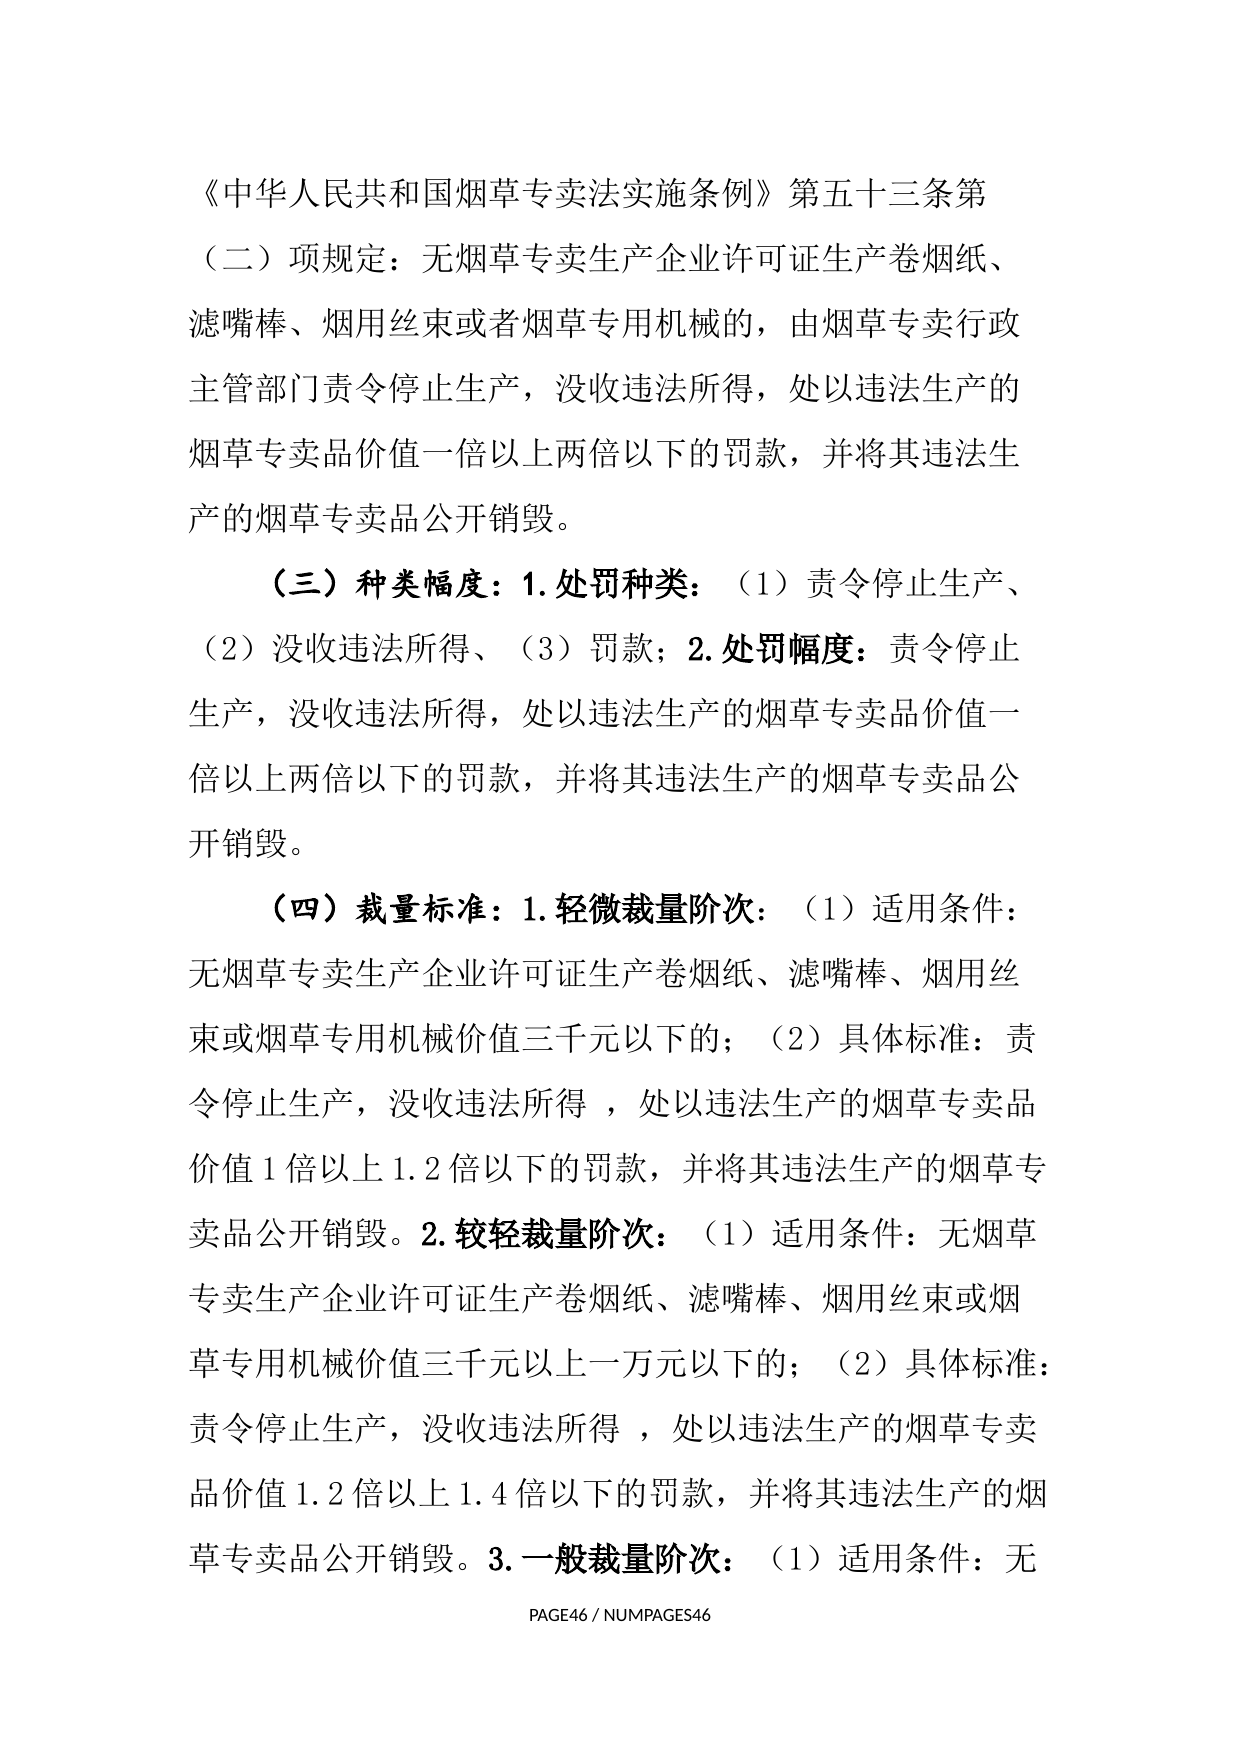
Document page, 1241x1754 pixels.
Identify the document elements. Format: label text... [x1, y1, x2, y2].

text （三）种类幅度：1.处罚种类：（1）责令停止生产、（2）没收违法所得、（3）罚款；2.处罚幅度：责令停止生产，没收违法所得，处以违法生产的烟草专卖品价值一倍以上两倍以下的罚款，并将其违法生产的烟草专卖品公开销毁。 [187, 548, 1053, 873]
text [187, 873, 1053, 1588]
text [187, 158, 1053, 548]
